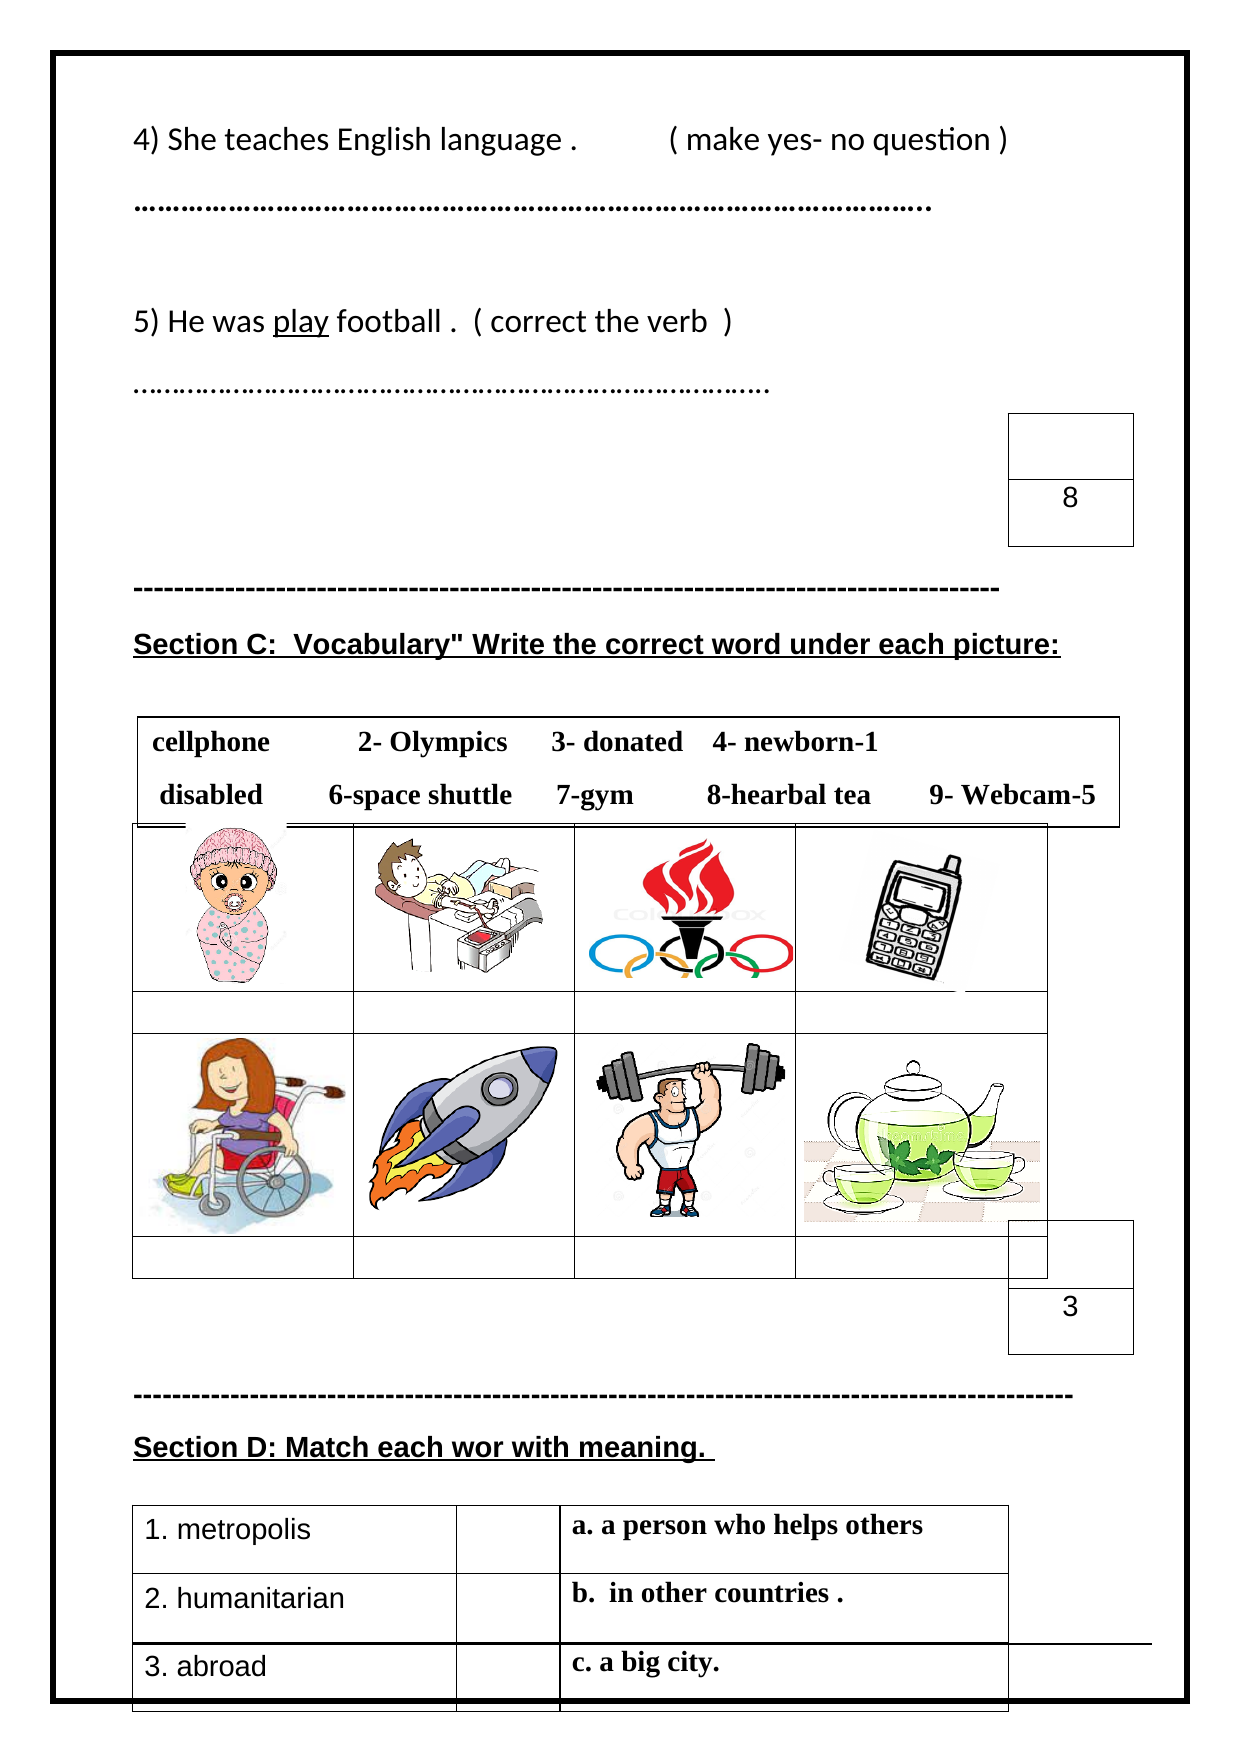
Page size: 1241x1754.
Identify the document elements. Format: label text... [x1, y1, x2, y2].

table_cell [354, 992, 574, 1033]
text Section D: Match each wor with meaning. [133, 1430, 1152, 1463]
table_cell 2. humanitarian [133, 1574, 456, 1642]
table_cell [575, 992, 795, 1033]
table_cell [354, 1237, 574, 1278]
picture [804, 1042, 1040, 1222]
text ------------------------------------------------------------------------------------- [133, 421, 1152, 607]
table_header a. a person who helps others [561, 1506, 1008, 1573]
table_header [1009, 414, 1133, 479]
table_header [1009, 1221, 1133, 1288]
picture [356, 828, 561, 983]
table_cell [133, 1237, 353, 1278]
table_header [796, 824, 1047, 991]
picture [596, 1043, 786, 1217]
table_cell [354, 1034, 574, 1236]
picture [139, 1038, 346, 1234]
table_cell 3. abroad [133, 1643, 456, 1711]
table_header [575, 824, 795, 991]
table_cell [133, 1034, 353, 1236]
table_header [457, 1506, 559, 1573]
picture [839, 830, 1000, 993]
text 4) She teaches English language . ( make yes- no question ) [133, 118, 1152, 159]
table_header 1. metropolis [133, 1506, 456, 1573]
table_cell [457, 1643, 559, 1711]
table_cell c. a big city. [561, 1643, 1008, 1711]
table_cell 3 [1009, 1289, 1133, 1354]
table_cell [133, 992, 353, 1033]
picture [357, 1037, 567, 1219]
table_cell [796, 992, 1047, 1033]
picture [185, 823, 287, 984]
text ……………………………………………………………………….. [133, 361, 1152, 401]
table_header [354, 824, 574, 991]
table_cell [796, 1237, 1008, 1278]
table_cell 8 [1009, 480, 1133, 546]
table_cell b. in other countries . [561, 1574, 1008, 1642]
table_cell [796, 1034, 1047, 1236]
text ……………………………………………………………………………………….. [133, 179, 1152, 219]
text Section C: Vocabulary" Write the correct word under each picture: [133, 627, 1152, 661]
text 5) He was play football . ( correct the verb ) [133, 300, 1152, 341]
table_cell [575, 1237, 795, 1278]
table_header [133, 824, 353, 991]
table_cell [575, 1034, 795, 1236]
table_cell [457, 1574, 559, 1642]
text ------------------------------------------------------------------------------------------------- [133, 1178, 1152, 1411]
picture [589, 838, 794, 978]
